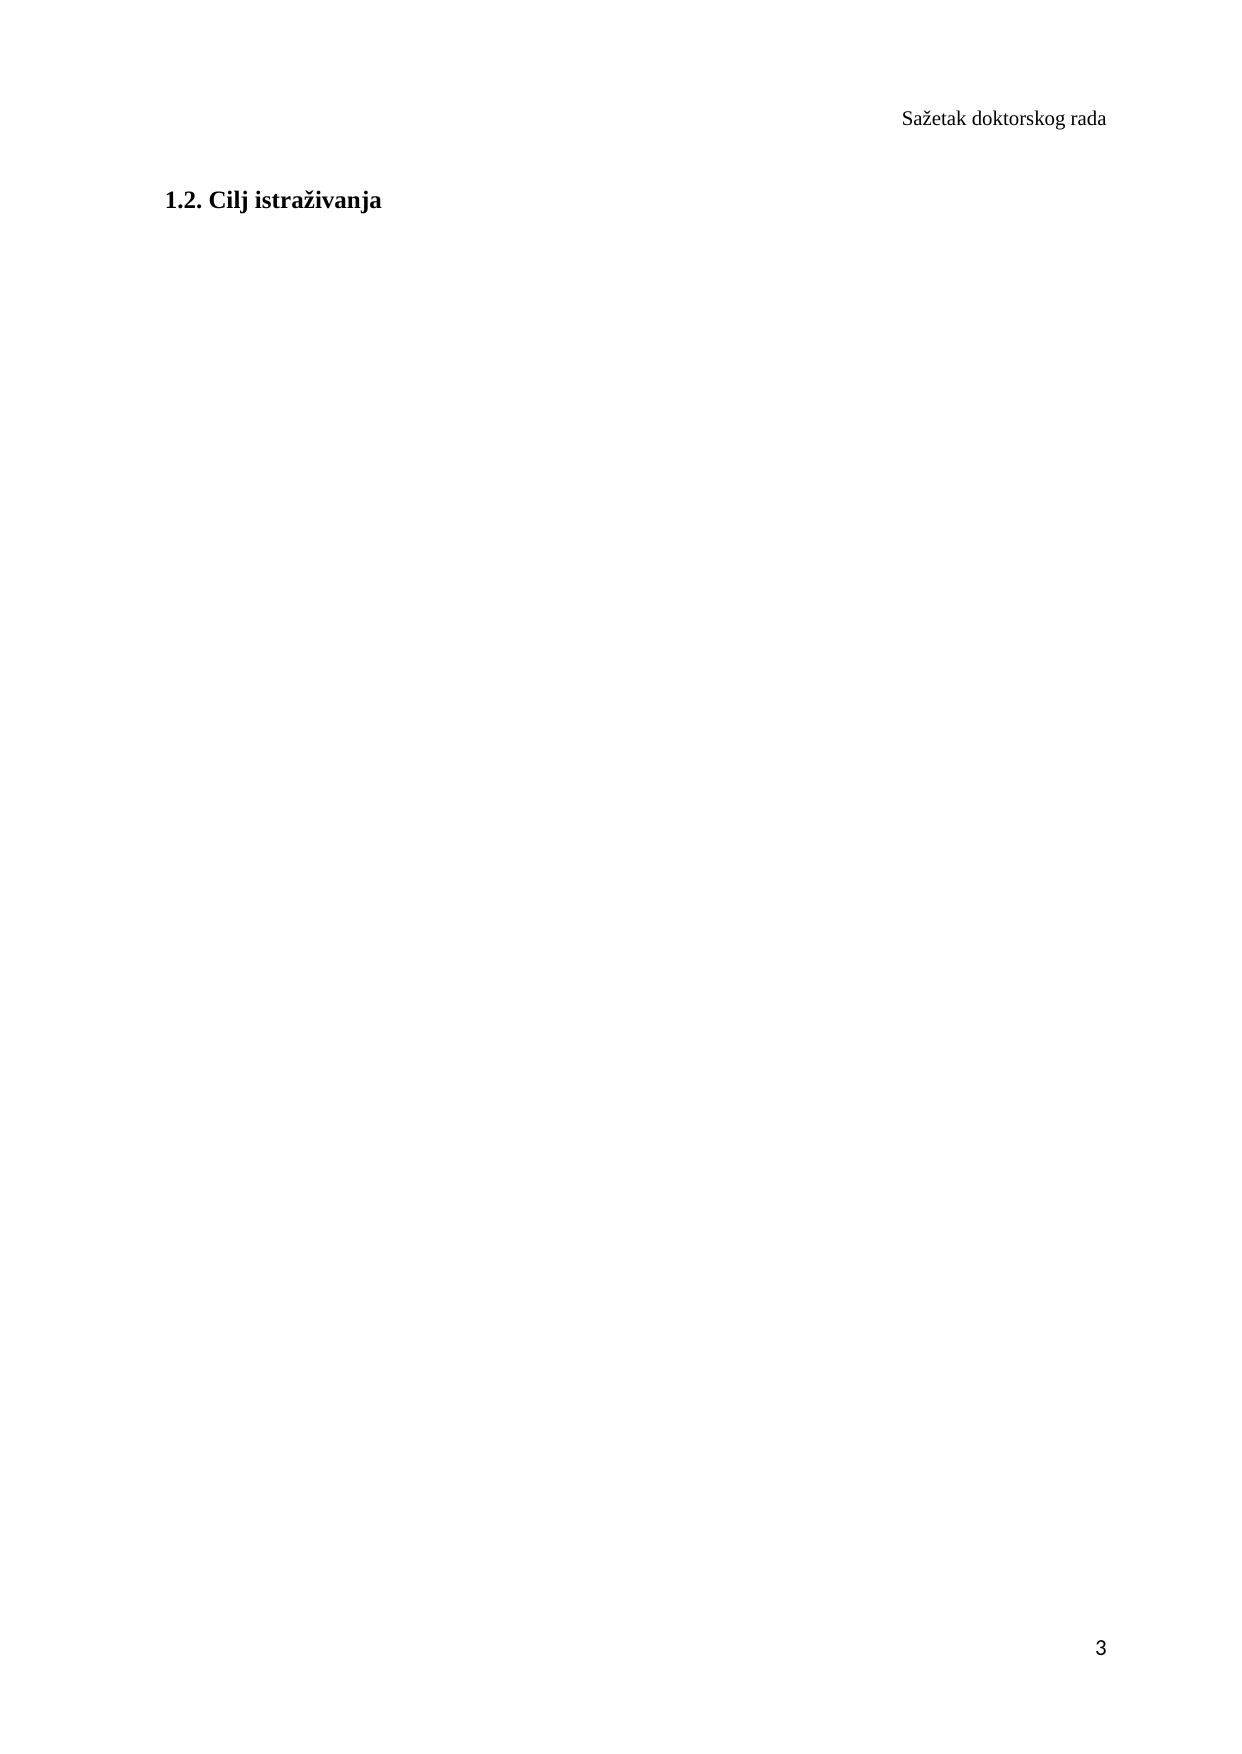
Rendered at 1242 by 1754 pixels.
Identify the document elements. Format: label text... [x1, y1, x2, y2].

text 1.2. Cilj istraživanja [164, 185, 1108, 214]
